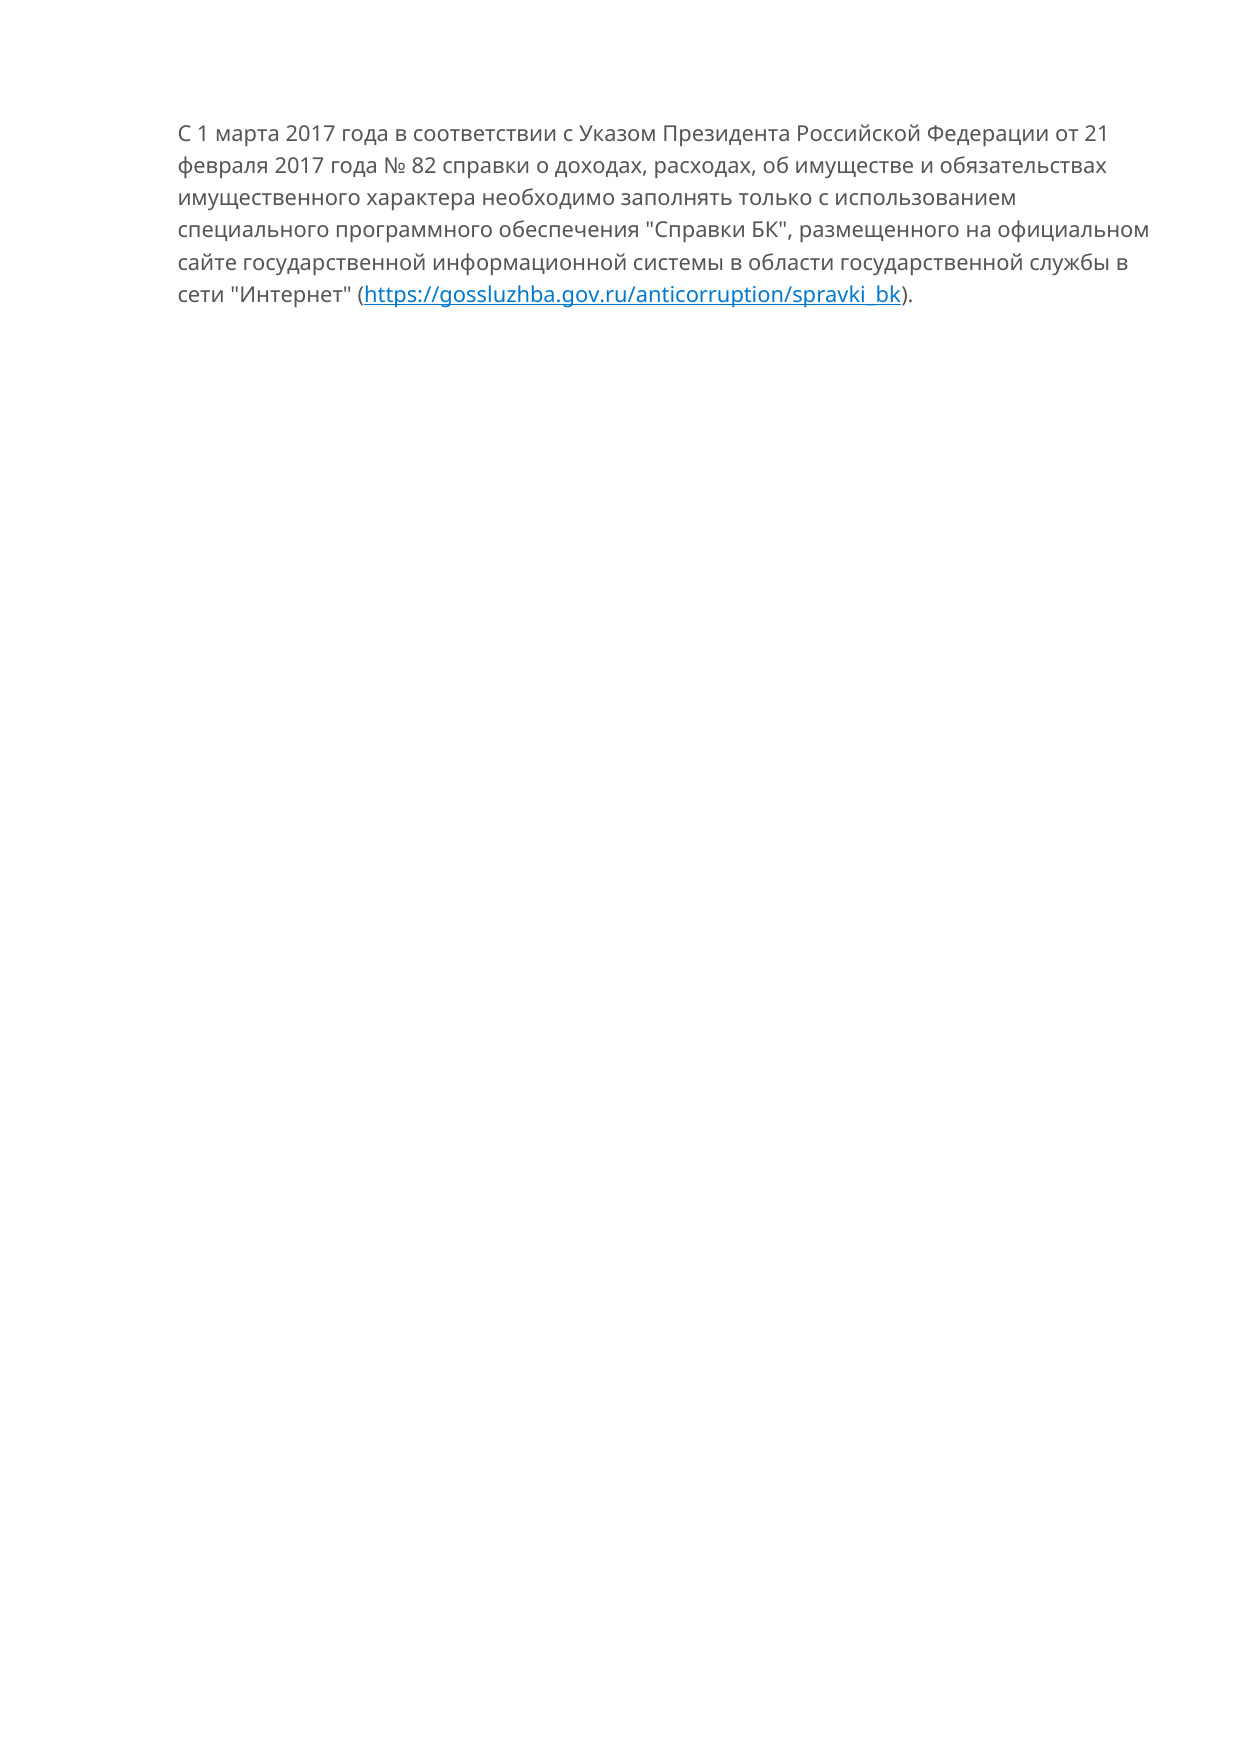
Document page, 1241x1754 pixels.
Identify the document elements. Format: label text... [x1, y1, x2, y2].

text С 1 марта 2017 года в соответствии с Указом Президента Российской Федерации от 21 февраля 2017 года № 82 справки о доходах, расходах, об имуществе и обязательствах имущественного характера необходимо заполнять только с использованием специального программного обеспечения "Справки БК", размещенного на официальном сайте государственной информационной системы в области государственной службы в сети "Интернет" (https://gossluzhba.gov.ru/anticorruption/spravki_bk). [177, 118, 1152, 308]
